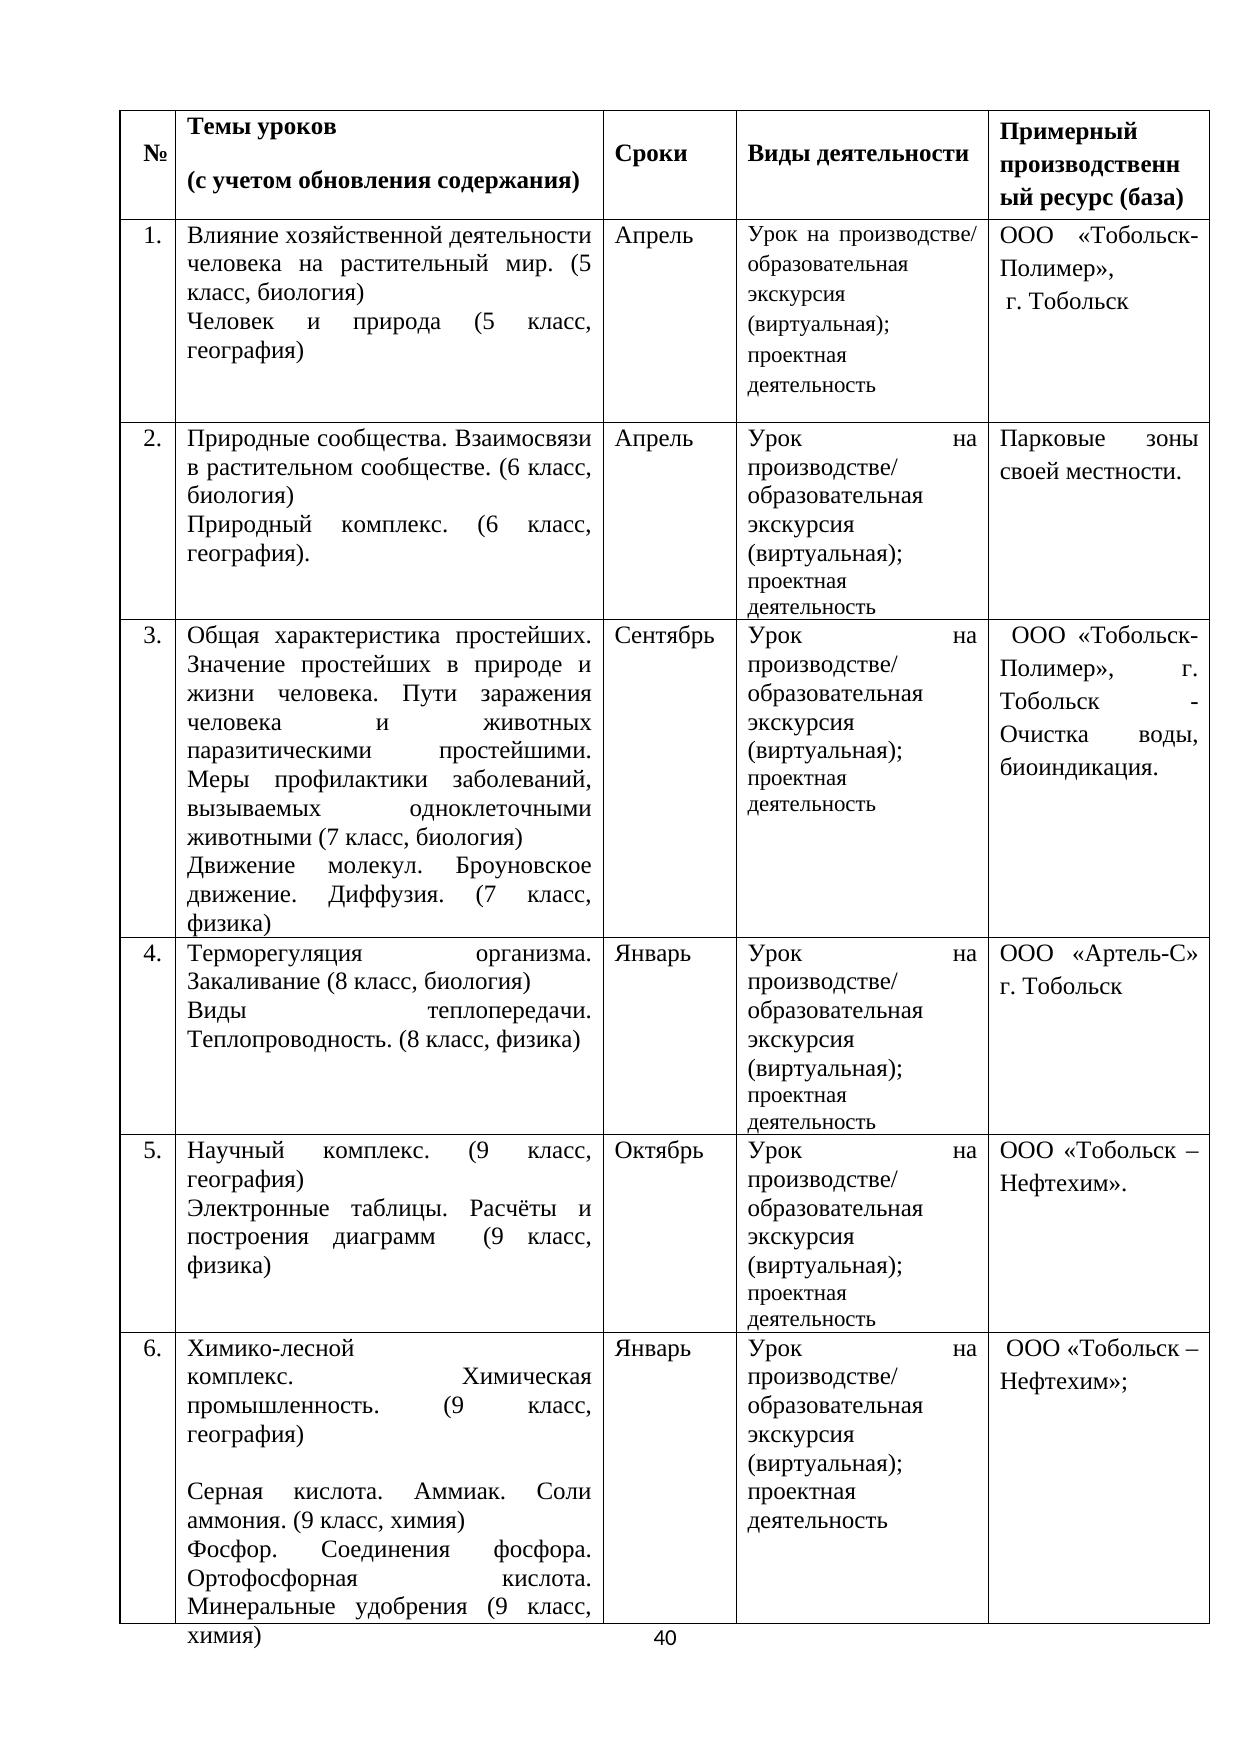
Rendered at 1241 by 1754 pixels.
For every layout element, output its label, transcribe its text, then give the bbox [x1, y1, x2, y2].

table_cell Сентябрь [604, 620, 736, 937]
table_header Сроки [604, 111, 736, 219]
table_cell Терморегуляция организма. Закаливание (8 класс, биология) Виды теплопередачи. Теплопроводность. (8 класс, физика) [176, 938, 603, 1134]
table_cell 2. [121, 423, 175, 619]
table_cell Январь [604, 1333, 736, 1623]
table_cell 3. [121, 620, 175, 937]
table_cell 1. [121, 220, 175, 422]
table_cell Апрель [604, 220, 736, 422]
table_cell Урок на производстве/ образовательная экскурсия (виртуальная); проектная деятельность [737, 938, 988, 1134]
table_cell Урок на производстве/ образовательная экскурсия (виртуальная); проектная деятельность [737, 1333, 988, 1623]
table_header Примерный производственный ресурс (база) [989, 111, 1209, 219]
table_cell Урок на производстве/ образовательная экскурсия (виртуальная); проектная деятельность [737, 620, 988, 937]
table_cell Январь [604, 938, 736, 1134]
table_cell ООО «Тобольск –Нефтехим»; [989, 1333, 1209, 1623]
table_cell 5. [121, 1135, 175, 1332]
table_cell ООО «Артель-С» г. Тобольск [989, 938, 1209, 1134]
table_cell ООО «Тобольск –Нефтехим». [989, 1135, 1209, 1332]
table_cell Научный комплекс. (9 класс, география) Электронные таблицы. Расчёты и построения диаграмм (9 класс, физика) [176, 1135, 603, 1332]
table_cell Природные сообщества. Взаимосвязи в растительном сообществе. (6 класс, биология) Природный комплекс. (6 класс, география). [176, 423, 603, 619]
table_cell Общая характеристика простейших. Значение простейших в природе и жизни человека. Пути заражения человека и животных паразитическими простейшими. Меры профилактики заболеваний, вызываемых одноклеточными животными (7 класс, биология) Движение молекул. Броуновское движение. Диффузия. (7 класс, физика) [176, 620, 603, 937]
table_cell Химико-лесной комплекс. Химическая промышленность. (9 класс, география) Серная кислота. Аммиак. Соли аммония. (9 класс, химия) Фосфор. Соединения фосфора. Ортофосфорная кислота. Минеральные удобрения (9 класс, химия) [176, 1333, 603, 1623]
table_cell ООО «Тобольск-Полимер», г. Тобольск [989, 220, 1209, 422]
table_cell Урок на производстве/ образовательная экскурсия (виртуальная); проектная деятельность [737, 423, 988, 619]
table_cell Урок на производстве/ образовательная экскурсия (виртуальная); проектная деятельность [737, 220, 988, 422]
table_cell 4. [121, 938, 175, 1134]
table_cell Влияние хозяйственной деятельности человека на растительный мир. (5 класс, биология) Человек и природа (5 класс, география) [176, 220, 603, 422]
table_header Виды деятельности [737, 111, 988, 219]
table_cell Урок на производстве/ образовательная экскурсия (виртуальная); проектная деятельность [737, 1135, 988, 1332]
table_cell ООО «Тобольск-Полимер», г. Тобольск - Очистка воды, биоиндикация. [989, 620, 1209, 937]
table_cell 6. [121, 1333, 175, 1623]
table_header Темы уроков (с учетом обновления содержания) [176, 111, 603, 219]
table_cell Парковые зоны своей местности. [989, 423, 1209, 619]
table_cell Апрель [604, 423, 736, 619]
table_header № [121, 111, 175, 219]
table_cell Октябрь [604, 1135, 736, 1332]
